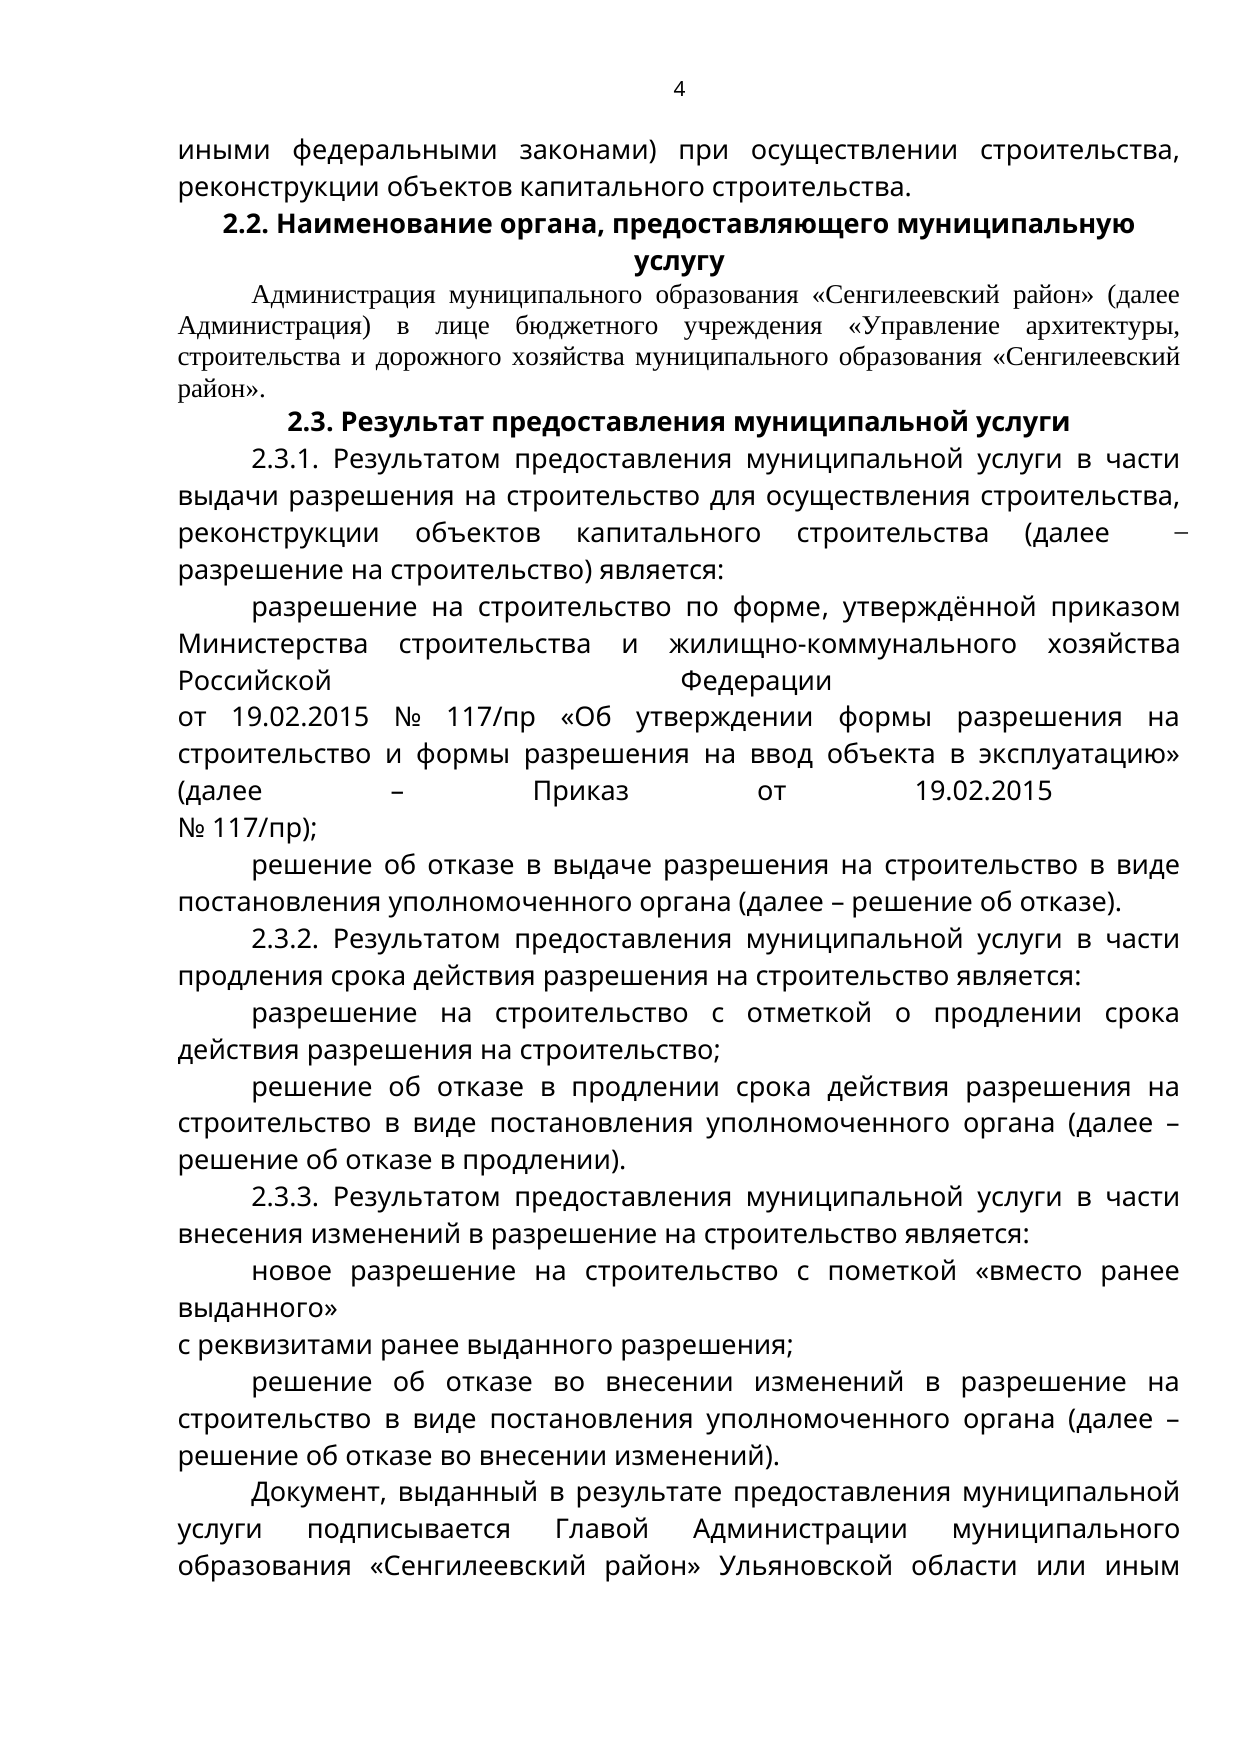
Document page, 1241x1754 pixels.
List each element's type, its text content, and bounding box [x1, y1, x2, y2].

text решение об отказе в продлении срока действия разрешения на строительство в виде постановления уполномоченного органа (далее – решение об отказе в продлении). [177, 1067, 1181, 1178]
text решение об отказе в выдаче разрешения на строительство в виде постановления уполномоченного органа (далее – решение об отказе). [177, 846, 1181, 919]
text 2.3.2. Результатом предоставления муниципальной услуги в части продления срока действия разрешения на строительство является: [177, 919, 1181, 993]
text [177, 131, 1181, 204]
text разрешение на строительство по форме, утверждённой приказом Министерства строительства и жилищно-коммунального хозяйства Российской Федерации от 19.02.2015 № 117/пр «Об утверждении формы разрешения на строительство и формы разрешения на ввод объекта в эксплуатацию» (далее – Приказ от 19.02.2015 № 117/пр); [177, 587, 1181, 845]
text разрешение на строительство с отметкой о продлении срока действия разрешения на строительство; [177, 993, 1181, 1067]
text Администрация муниципального образования «Сенгилеевский район» (далее Администрация) в лице бюджетного учреждения «Управление архитектуры, строительства и дорожного хозяйства муниципального образования «Сенгилеевский район». [177, 278, 1181, 403]
text 2.3. Результат предоставления муниципальной услуги [177, 403, 1181, 440]
text 2.2. Наименование органа, предоставляющего муниципальную услугу [177, 204, 1181, 278]
text новое разрешение на строительство с пометкой «вместо ранее выданного» с реквизитами ранее выданного разрешения; [177, 1252, 1181, 1362]
text 2.3.3. Результатом предоставления муниципальной услуги в части внесения изменений в разрешение на строительство является: [177, 1178, 1181, 1252]
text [177, 1473, 1181, 1583]
text решение об отказе во внесении изменений в разрешение на строительство в виде постановления уполномоченного органа (далее – решение об отказе во внесении изменений). [177, 1362, 1181, 1473]
text 2.3.1. Результатом предоставления муниципальной услуги в части выдачи разрешения на строительство для осуществления строительства, реконструкции объектов капитального строительства (далее ̶ разрешение на строительство) является: [177, 440, 1181, 587]
